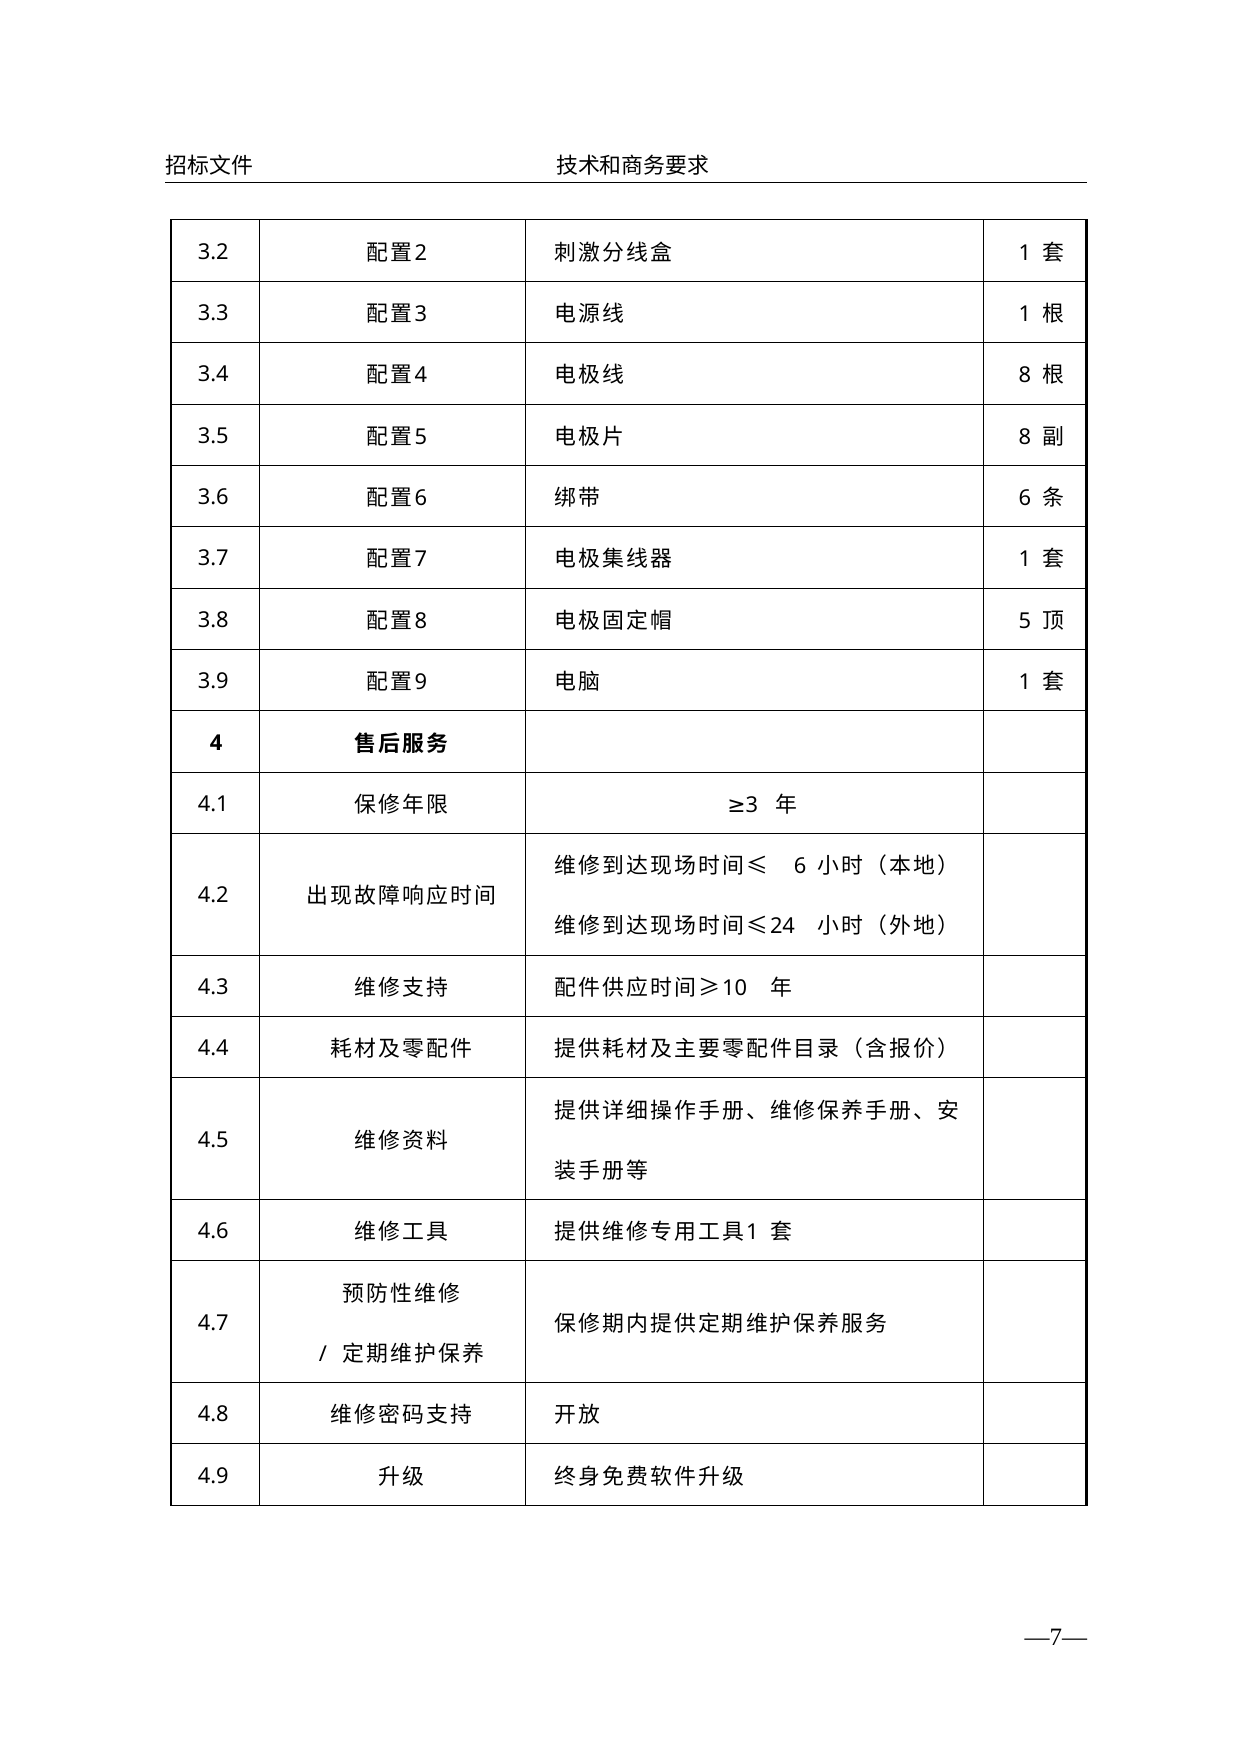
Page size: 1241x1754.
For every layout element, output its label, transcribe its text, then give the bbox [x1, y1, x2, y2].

table_cell 维修支持 [260, 956, 525, 1016]
table_cell 保修期内提供定期维护保养服务 [526, 1261, 983, 1382]
table_cell 电极固定帽 [526, 589, 983, 649]
table_cell [984, 1383, 1085, 1443]
table_cell 维修工具 [260, 1200, 525, 1260]
table_cell 1套 [984, 527, 1085, 587]
table_cell 售后服务 [260, 711, 525, 772]
table_cell 配置7 [260, 527, 525, 587]
table_cell 4 [172, 711, 259, 772]
table_cell 3.2 [172, 220, 259, 281]
table_cell 电脑 [526, 650, 983, 710]
table_cell 提供维修专用工具1套 [526, 1200, 983, 1260]
table_cell 3.9 [172, 650, 259, 710]
table_cell [984, 834, 1085, 954]
table_cell 4.9 [172, 1444, 259, 1505]
table_cell 配件供应时间≥10年 [526, 956, 983, 1016]
table_cell 升级 [260, 1444, 525, 1505]
table_cell 3.5 [172, 405, 259, 465]
table_cell [984, 711, 1085, 772]
table_cell [984, 773, 1085, 833]
table_cell 1套 [984, 220, 1085, 281]
table_cell 配置8 [260, 589, 525, 649]
table_cell 8副 [984, 405, 1085, 465]
table_cell 维修密码支持 [260, 1383, 525, 1443]
table_cell 刺激分线盒 [526, 220, 983, 281]
table_cell 出现故障响应时间 [260, 834, 525, 954]
table_cell [984, 1200, 1085, 1260]
table_cell 3.3 [172, 282, 259, 342]
table_cell 耗材及零配件 [260, 1017, 525, 1077]
table_cell 3.6 [172, 466, 259, 526]
table_cell 4.5 [172, 1078, 259, 1199]
table_cell 绑带 [526, 466, 983, 526]
table_cell 4.4 [172, 1017, 259, 1077]
table_cell 3.8 [172, 589, 259, 649]
table_cell 6条 [984, 466, 1085, 526]
table_cell 开放 [526, 1383, 983, 1443]
table_cell 电极集线器 [526, 527, 983, 587]
table_cell [984, 1078, 1085, 1199]
table_cell [984, 956, 1085, 1016]
table_cell 1根 [984, 282, 1085, 342]
table_cell 5顶 [984, 589, 1085, 649]
table_cell 配置3 [260, 282, 525, 342]
table_cell 3.7 [172, 527, 259, 587]
table_cell 配置6 [260, 466, 525, 526]
table_cell 电源线 [526, 282, 983, 342]
table_cell 电极线 [526, 343, 983, 403]
table_cell [984, 1261, 1085, 1382]
table_cell 配置9 [260, 650, 525, 710]
table_cell 4.7 [172, 1261, 259, 1382]
table_cell ≥3年 [526, 773, 983, 833]
table_cell 保修年限 [260, 773, 525, 833]
table_cell 提供耗材及主要零配件目录（含报价） [526, 1017, 983, 1077]
table_cell 1套 [984, 650, 1085, 710]
table_cell [984, 1444, 1085, 1505]
table_cell 维修资料 [260, 1078, 525, 1199]
table_cell 配置4 [260, 343, 525, 403]
table_cell [984, 1017, 1085, 1077]
table_cell 预防性维修 /定期维护保养 [260, 1261, 525, 1382]
table_cell 3.4 [172, 343, 259, 403]
table_cell 电极片 [526, 405, 983, 465]
table_cell 4.2 [172, 834, 259, 954]
table_cell 提供详细操作手册、维修保养手册、安装手册等 [526, 1078, 983, 1199]
table_cell 配置2 [260, 220, 525, 281]
table_cell 4.3 [172, 956, 259, 1016]
table_cell 终身免费软件升级 [526, 1444, 983, 1505]
table_cell 4.8 [172, 1383, 259, 1443]
table_cell 配置5 [260, 405, 525, 465]
table_cell 4.1 [172, 773, 259, 833]
table_cell 8根 [984, 343, 1085, 403]
table_cell 4.6 [172, 1200, 259, 1260]
table_cell [526, 711, 983, 772]
table_cell 维修到达现场时间≤ 6小时（本地） 维修到达现场时间≤24小时（外地） [526, 834, 983, 954]
